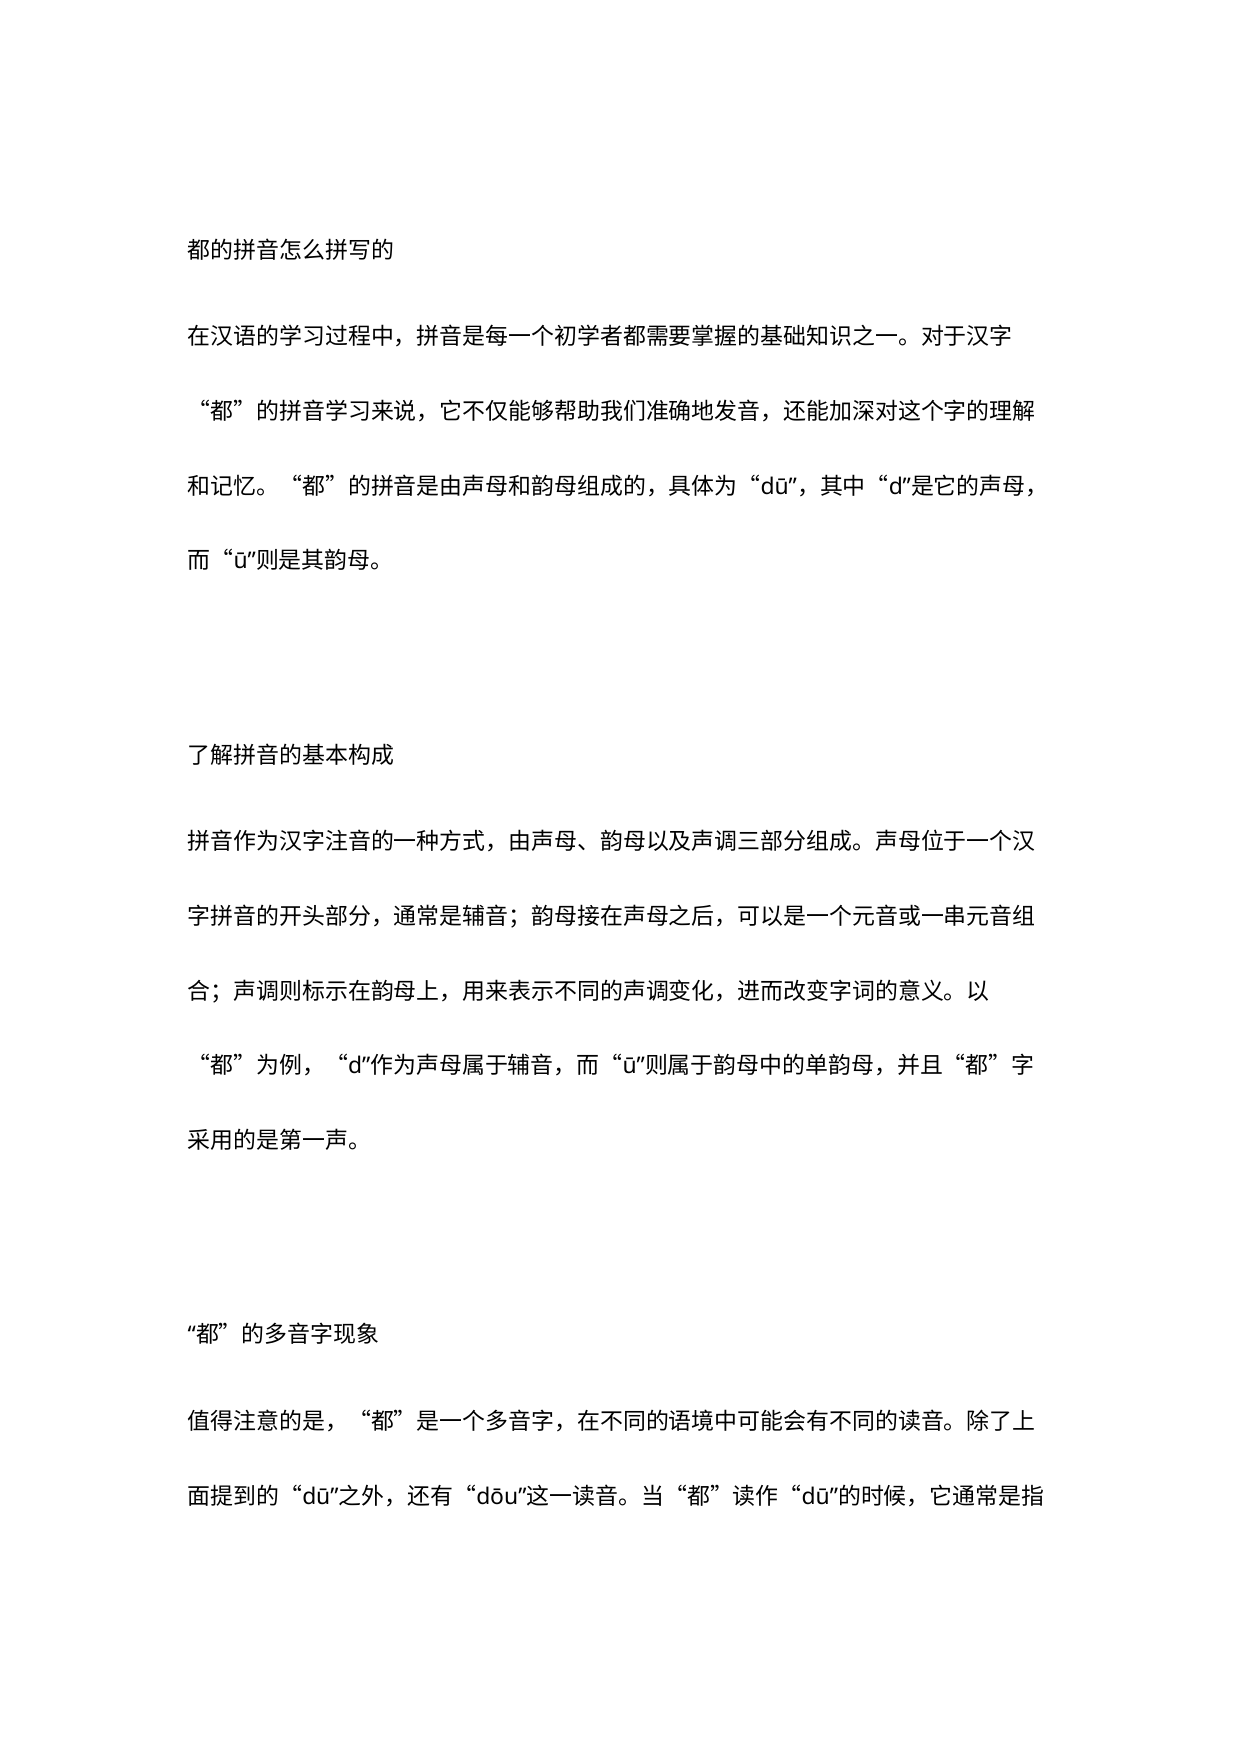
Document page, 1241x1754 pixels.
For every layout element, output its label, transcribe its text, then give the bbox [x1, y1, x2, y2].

text 都的拼音怎么拼写的 [187, 216, 1053, 281]
text “都”的多音字现象 [187, 1300, 1053, 1365]
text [187, 1387, 1053, 1527]
text 拼音作为汉字注音的一种方式，由声母、韵母以及声调三部分组成。声母位于一个汉字拼音的开头部分，通常是辅音；韵母接在声母之后，可以是一个元音或一串元音组合；声调则标示在韵母上，用来表示不同的声调变化，进而改变字词的意义。以“都”为例，“d”作为声母属于辅音，而“ū”则属于韵母中的单韵母，并且“都”字采用的是第一声。 [187, 807, 1053, 1171]
text 在汉语的学习过程中，拼音是每一个初学者都需要掌握的基础知识之一。对于汉字“都”的拼音学习来说，它不仅能够帮助我们准确地发音，还能加深对这个字的理解和记忆。“都”的拼音是由声母和韵母组成的，具体为“dū”，其中“d”是它的声母，而“ū”则是其韵母。 [187, 302, 1053, 591]
text 了解拼音的基本构成 [187, 721, 1053, 786]
